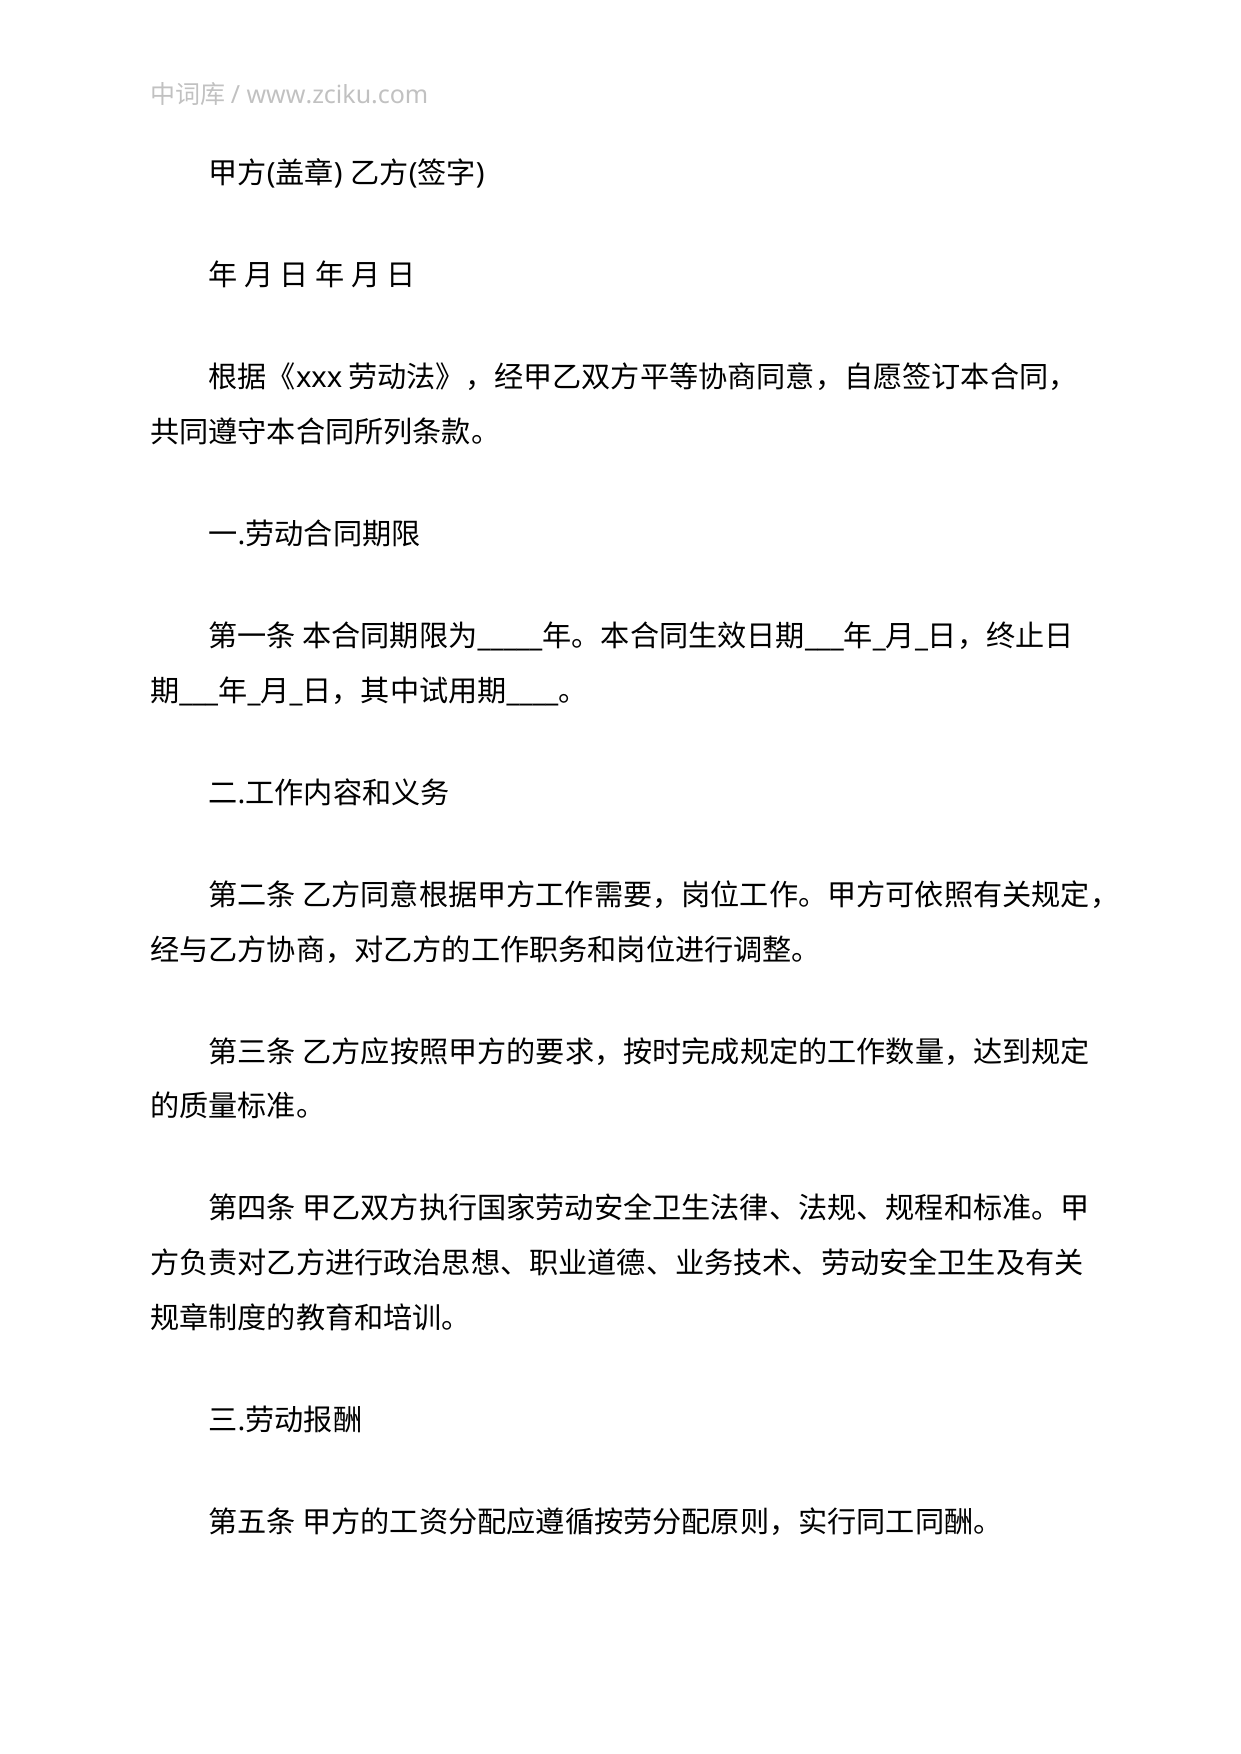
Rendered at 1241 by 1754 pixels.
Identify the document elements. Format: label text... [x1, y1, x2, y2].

text 第三条 乙方应按照甲方的要求，按时完成规定的工作数量，达到规定的质量标准。 [150, 1028, 1090, 1125]
text 二.工作内容和义务 [150, 769, 1090, 812]
text 第一条 本合同期限为_____年。本合同生效日期___年_月_日，终止日期___年_月_日，其中试用期____。 [150, 612, 1090, 710]
text 三.劳动报酬 [150, 1396, 1090, 1439]
text 一.劳动合同期限 [150, 511, 1090, 553]
text 第四条 甲乙双方执行国家劳动安全卫生法律、法规、规程和标准。甲方负责对乙方进行政治思想、职业道德、业务技术、劳动安全卫生及有关规章制度的教育和培训。 [150, 1185, 1090, 1337]
text 第五条 甲方的工资分配应遵循按劳分配原则，实行同工同酬。 [150, 1498, 1090, 1541]
text 年 月 日 年 月 日 [150, 252, 1090, 294]
text 根据《xxx劳动法》，经甲乙双方平等协商同意，自愿签订本合同，共同遵守本合同所列条款。 [150, 354, 1090, 451]
text 甲方(盖章) 乙方(签字) [150, 150, 1090, 192]
text 第二条 乙方同意根据甲方工作需要，岗位工作。甲方可依照有关规定，经与乙方协商，对乙方的工作职务和岗位进行调整。 [150, 871, 1090, 969]
